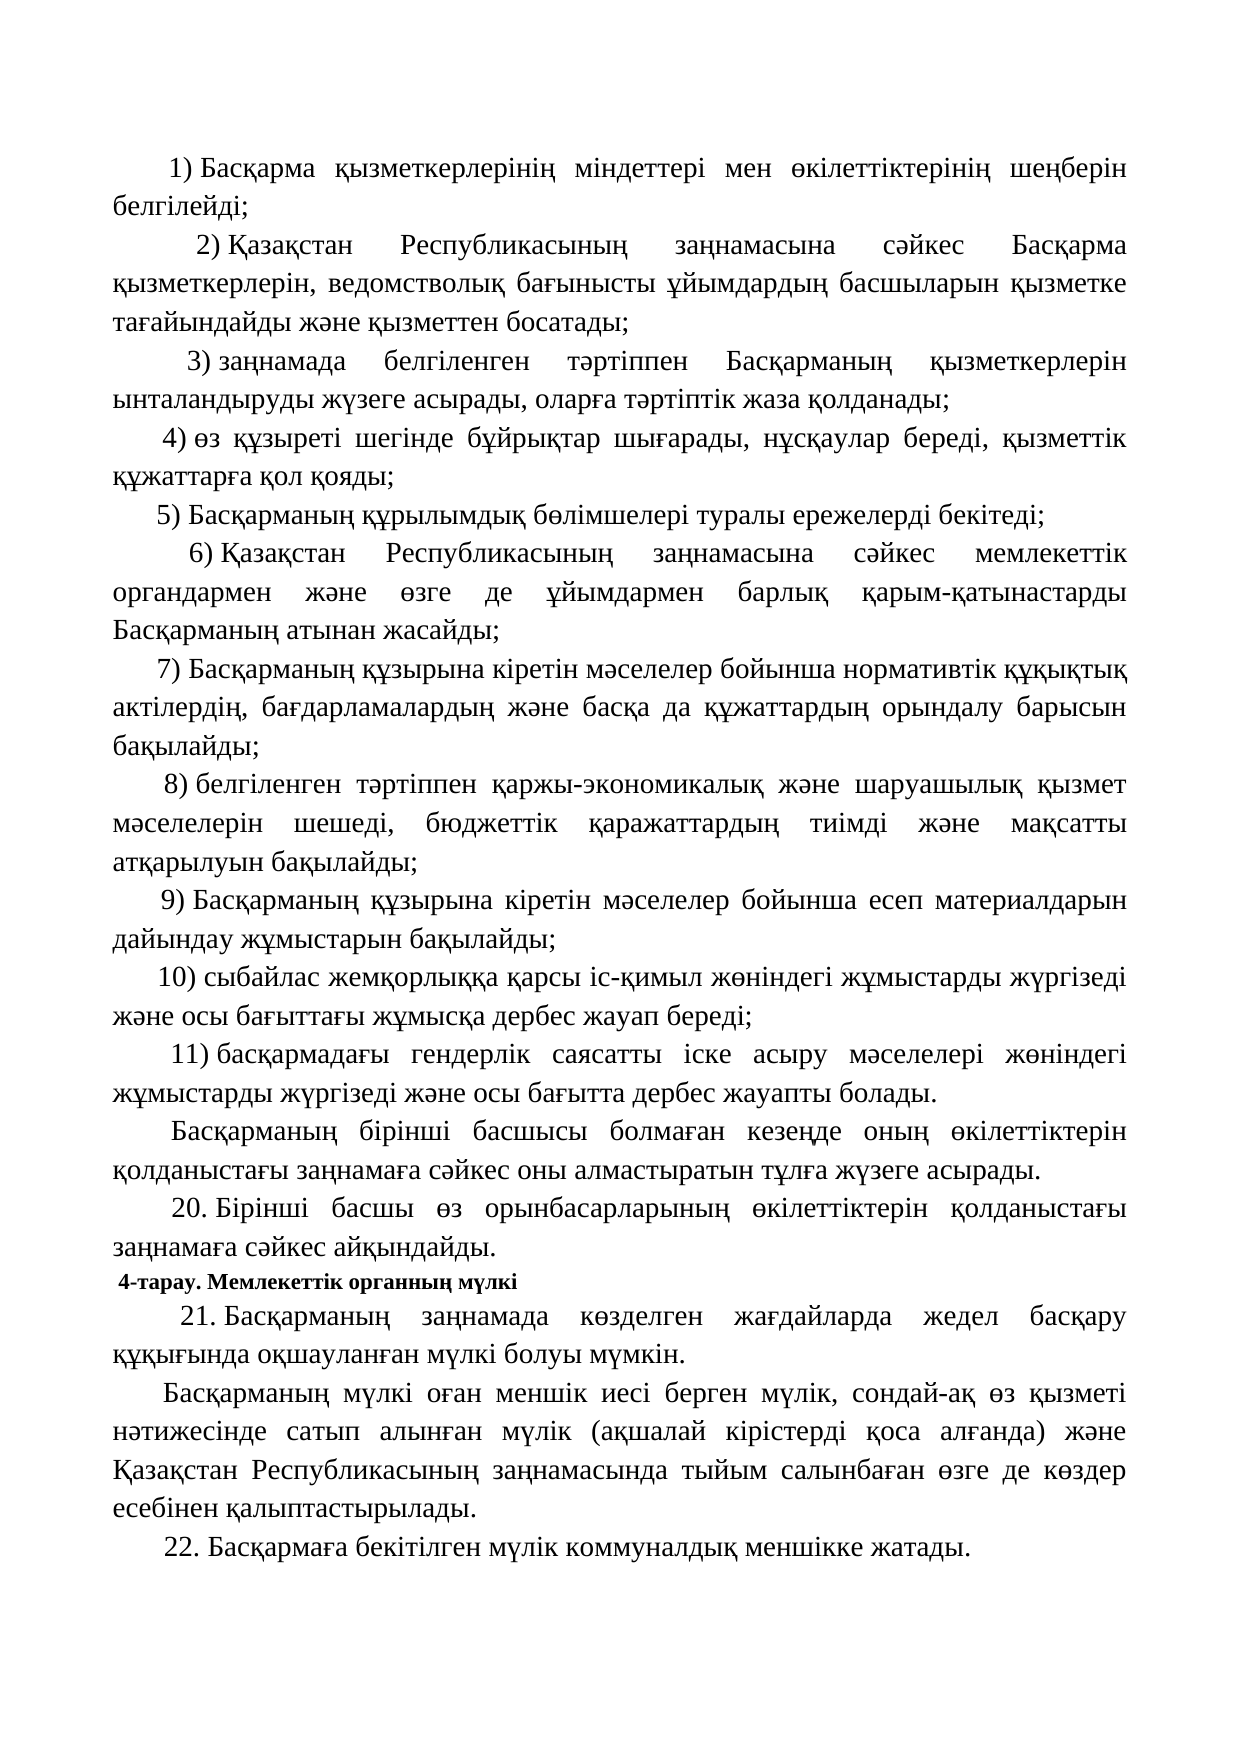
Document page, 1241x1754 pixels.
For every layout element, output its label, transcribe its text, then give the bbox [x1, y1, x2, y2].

text 22. Басқармаға бекітілген мүлік коммуналдық меншікке жатады. [112, 1529, 1128, 1563]
text 20. Бірінші басшы өз орынбасарларының өкілеттіктерін қолданыстағы заңнамаға сәйкес айқындайды. [112, 1191, 1128, 1263]
text 11) басқармадағы гендерлік саясатты іске асыру мәселелері жөніндегі жұмыстарды жүргізеді және осы бағытта дербес жауапты болады. [112, 1036, 1128, 1108]
text 2) Қазақстан Республикасының заңнамасына сәйкес Басқарма қызметкерлерін, ведомстволық бағынысты ұйымдардың басшыларын қызметке тағайындайды және қызметтен босатады; [112, 227, 1128, 338]
text 8) белгіленген тәртіппен қаржы-экономикалық және шаруашылық қызмет мәселелерін шешеді, бюджеттік қаражаттардың тиімді және мақсатты атқарылуын бақылайды; [112, 767, 1128, 877]
text 6) Қазақстан Республикасының заңнамасына сәйкес мемлекеттік органдармен және өзге де ұйымдармен барлық қарым-қатынастарды Басқарманың атынан жасайды; [112, 535, 1128, 646]
text Басқарманың мүлкі оған меншік иесі берген мүлік, сондай-ақ өз қызметі нәтижесінде сатып алынған мүлік (ақшалай кірістерді қоса алғанда) және Қазақстан Республикасының заңнамасында тыйым салынбаған өзге де көздер есебінен қалыптастырылады. [112, 1375, 1128, 1524]
text Басқарманың бірінші басшысы болмаған кезеңде оның өкілеттіктерін қолданыстағы заңнамаға сәйкес оны алмастыратын тұлға жүзеге асырады. [112, 1113, 1128, 1186]
text 3) заңнамада белгіленген тәртіппен Басқарманың қызметкерлерін ынталандыруды жүзеге асырады, оларға тәртіптік жаза қолданады; [112, 343, 1128, 415]
text 5) Басқарманың құрылымдық бөлімшелері туралы ережелерді бекітеді; [112, 497, 1128, 530]
text 7) Басқарманың құзырына кіретін мәселелер бойынша нормативтік құқықтық актілердің, бағдарламалардың және басқа да құжаттардың орындалу барысын бақылайды; [112, 651, 1128, 762]
text 21. Басқарманың заңнамада көзделген жағдайларда жедел басқару құқығында оқшауланған мүлкі болуы мүмкін. [112, 1298, 1128, 1370]
text 4) өз құзыреті шегінде бұйрықтар шығарады, нұсқаулар береді, қызметтік құжаттарға қол қояды; [112, 420, 1128, 492]
text 1) Басқарма қызметкерлерінің міндеттері мен өкілеттіктерінің шеңберін белгілейді; [112, 150, 1128, 222]
text 9) Басқарманың құзырына кіретін мәселелер бойынша есеп материалдарын дайындау жұмыстарын бақылайды; [112, 882, 1128, 954]
text 10) сыбайлас жемқорлыққа қарсы іс-қимыл жөніндегі жұмыстарды жүргізеді және осы бағыттағы жұмысқа дербес жауап береді; [112, 959, 1128, 1031]
text 4-тарау. Мемлекеттік органның мүлкі [112, 1268, 1128, 1294]
